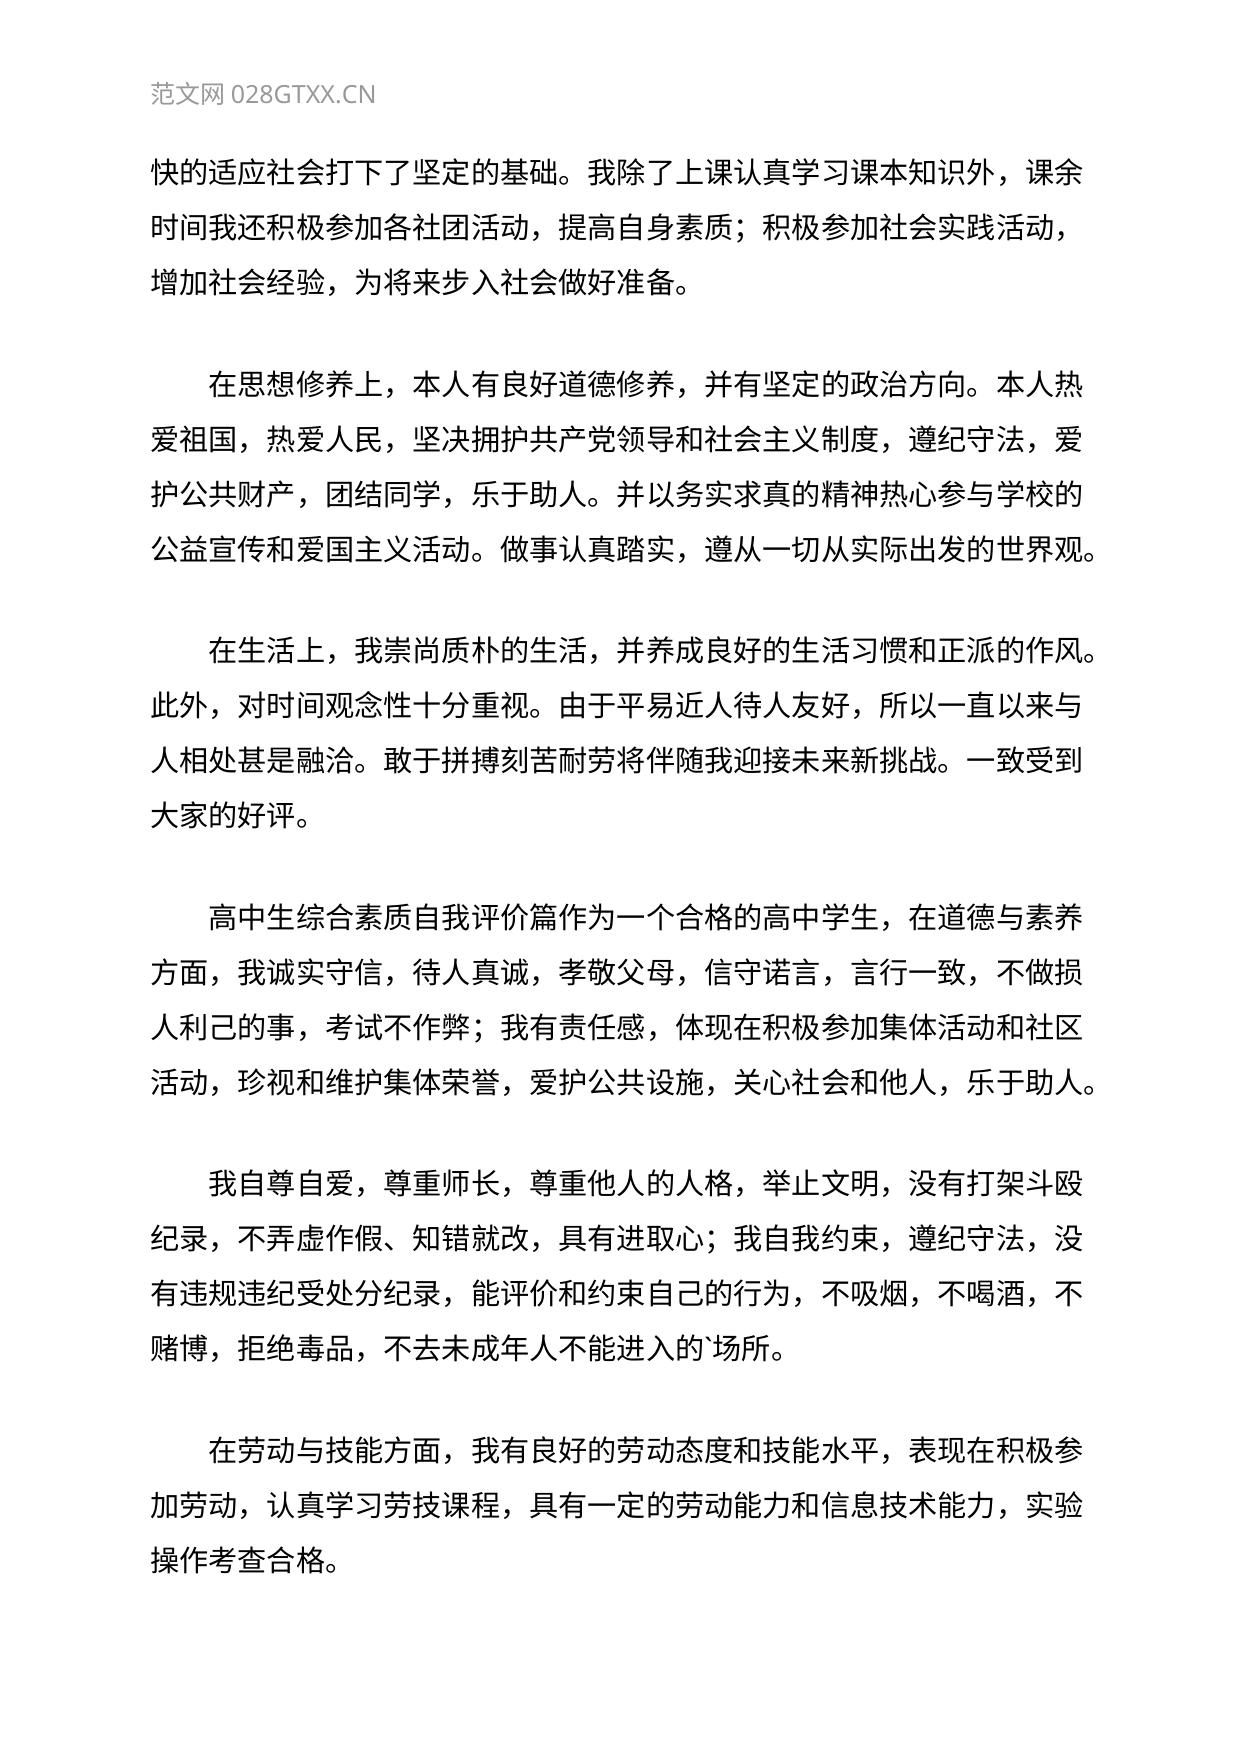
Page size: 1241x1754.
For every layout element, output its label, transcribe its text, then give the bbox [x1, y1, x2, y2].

text 我自尊自爱，尊重师长，尊重他人的人格，举止文明，没有打架斗殴纪录，不弄虚作假、知错就改，具有进取心；我自我约束，遵纪守法，没有违规违纪受处分纪录，能评价和约束自己的行为，不吸烟，不喝酒，不赌博，拒绝毒品，不去未成年人不能进入的`场所。 [150, 1161, 1090, 1368]
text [150, 150, 1090, 302]
text 在思想修养上，本人有良好道德修养，并有坚定的政治方向。本人热爱祖国，热爱人民，坚决拥护共产党领导和社会主义制度，遵纪守法，爱护公共财产，团结同学，乐于助人。并以务实求真的精神热心参与学校的公益宣传和爱国主义活动。做事认真踏实，遵从一切从实际出发的世界观。 [150, 362, 1090, 568]
text 高中生综合素质自我评价篇作为一个合格的高中学生，在道德与素养方面，我诚实守信，待人真诚，孝敬父母，信守诺言，言行一致，不做损人利己的事，考试不作弊；我有责任感，体现在积极参加集体活动和社区活动，珍视和维护集体荣誉，爱护公共设施，关心社会和他人，乐于助人。 [150, 894, 1090, 1101]
text 在生活上，我崇尚质朴的生活，并养成良好的生活习惯和正派的作风。此外，对时间观念性十分重视。由于平易近人待人友好，所以一直以来与人相处甚是融洽。敢于拼搏刻苦耐劳将伴随我迎接未来新挑战。一致受到大家的好评。 [150, 628, 1090, 835]
text 在劳动与技能方面，我有良好的劳动态度和技能水平，表现在积极参加劳动，认真学习劳技课程，具有一定的劳动能力和信息技术能力，实验操作考查合格。 [150, 1428, 1090, 1580]
